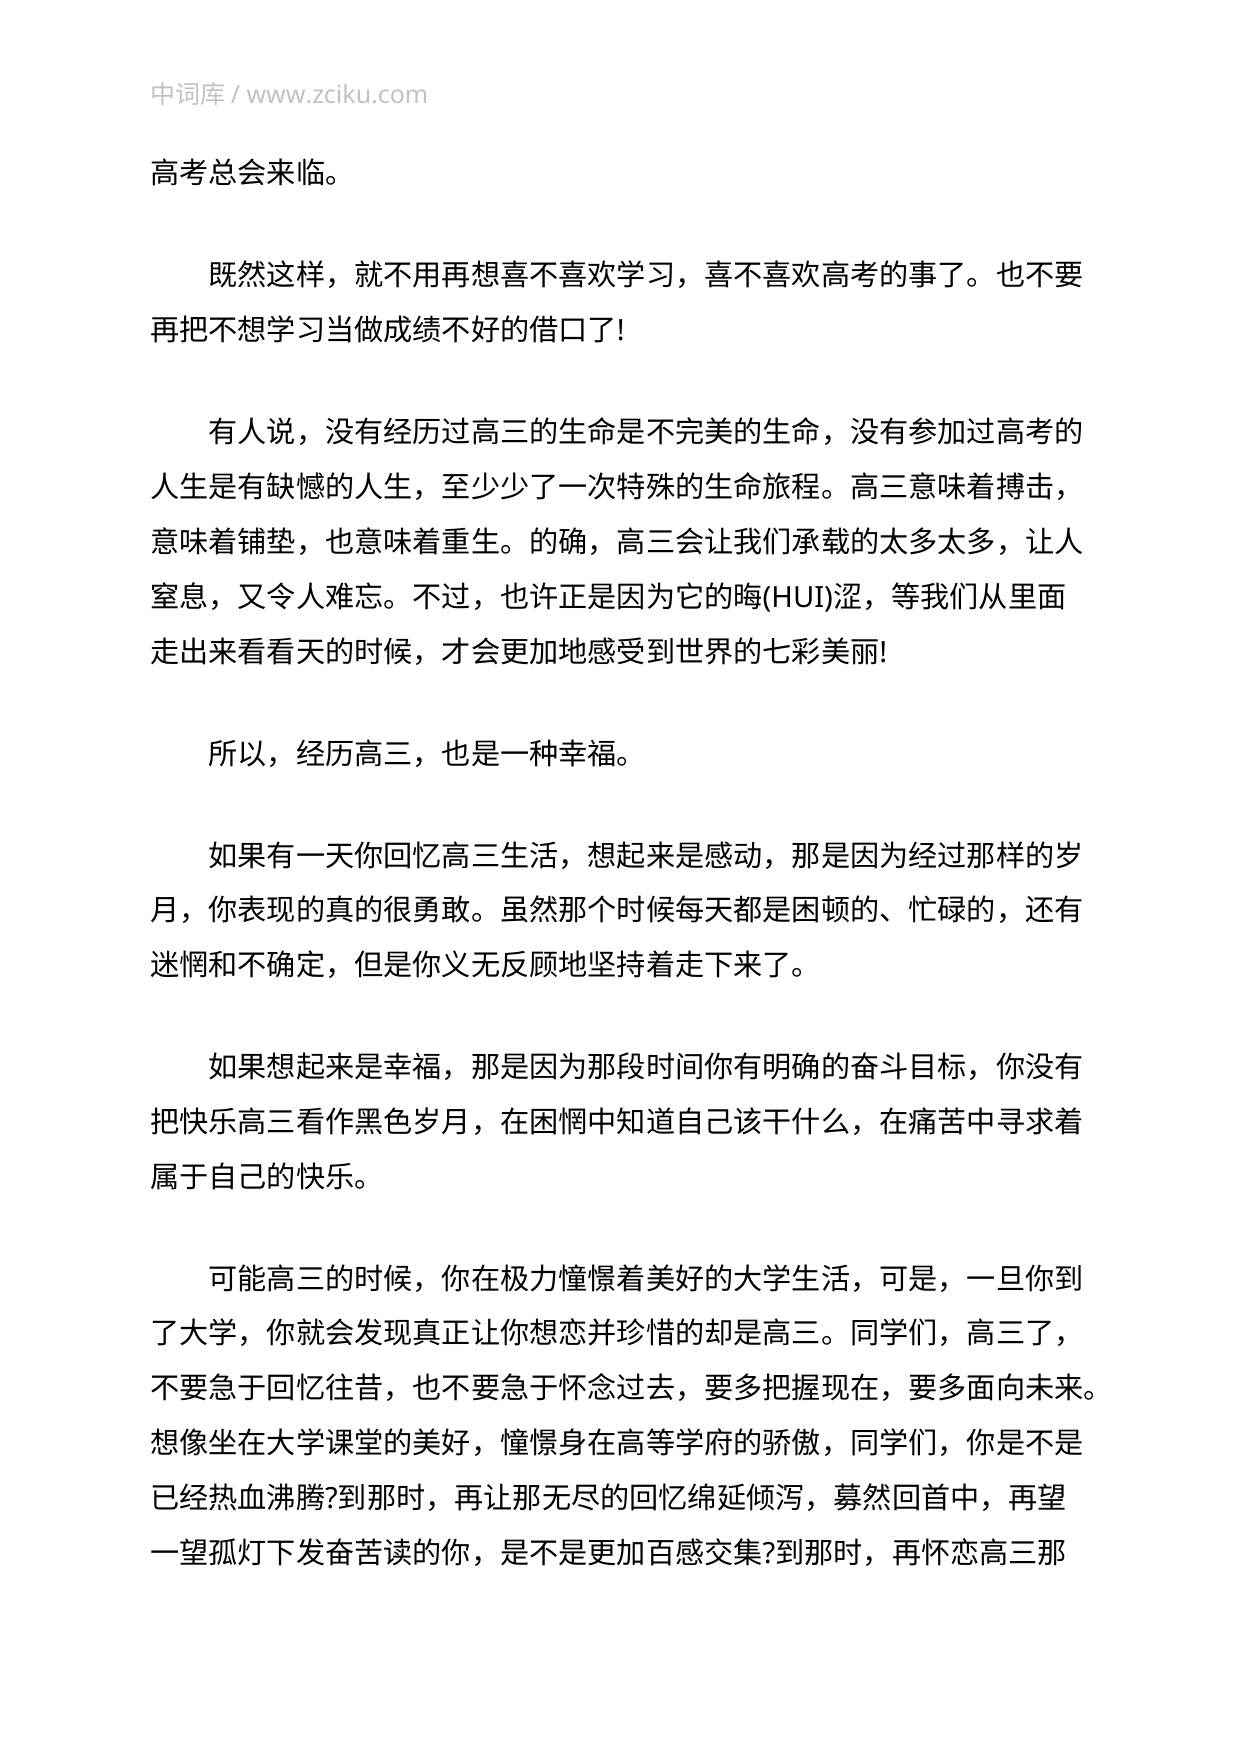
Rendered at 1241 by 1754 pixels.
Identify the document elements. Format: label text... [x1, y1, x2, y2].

text 如果想起来是幸福，那是因为那段时间你有明确的奋斗目标，你没有把快乐高三看作黑色岁月，在困惘中知道自己该干什么，在痛苦中寻求着属于自己的快乐。 [150, 1044, 1090, 1196]
text 所以，经历高三，也是一种幸福。 [150, 730, 1090, 773]
text 有人说，没有经历过高三的生命是不完美的生命，没有参加过高考的人生是有缺憾的人生，至少少了一次特殊的生命旅程。高三意味着搏击，意味着铺垫，也意味着重生。的确，高三会让我们承载的太多太多，让人窒息，又令人难忘。不过，也许正是因为它的晦(HUI)涩，等我们从里面走出来看看天的时候，才会更加地感受到世界的七彩美丽! [150, 409, 1090, 671]
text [150, 1255, 1090, 1572]
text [150, 150, 1090, 192]
text 如果有一天你回忆高三生活，想起来是感动，那是因为经过那样的岁月，你表现的真的很勇敢。虽然那个时候每天都是困顿的、忙碌的，还有迷惘和不确定，但是你义无反顾地坚持着走下来了。 [150, 832, 1090, 984]
text 既然这样，就不用再想喜不喜欢学习，喜不喜欢高考的事了。也不要再把不想学习当做成绩不好的借口了! [150, 252, 1090, 349]
